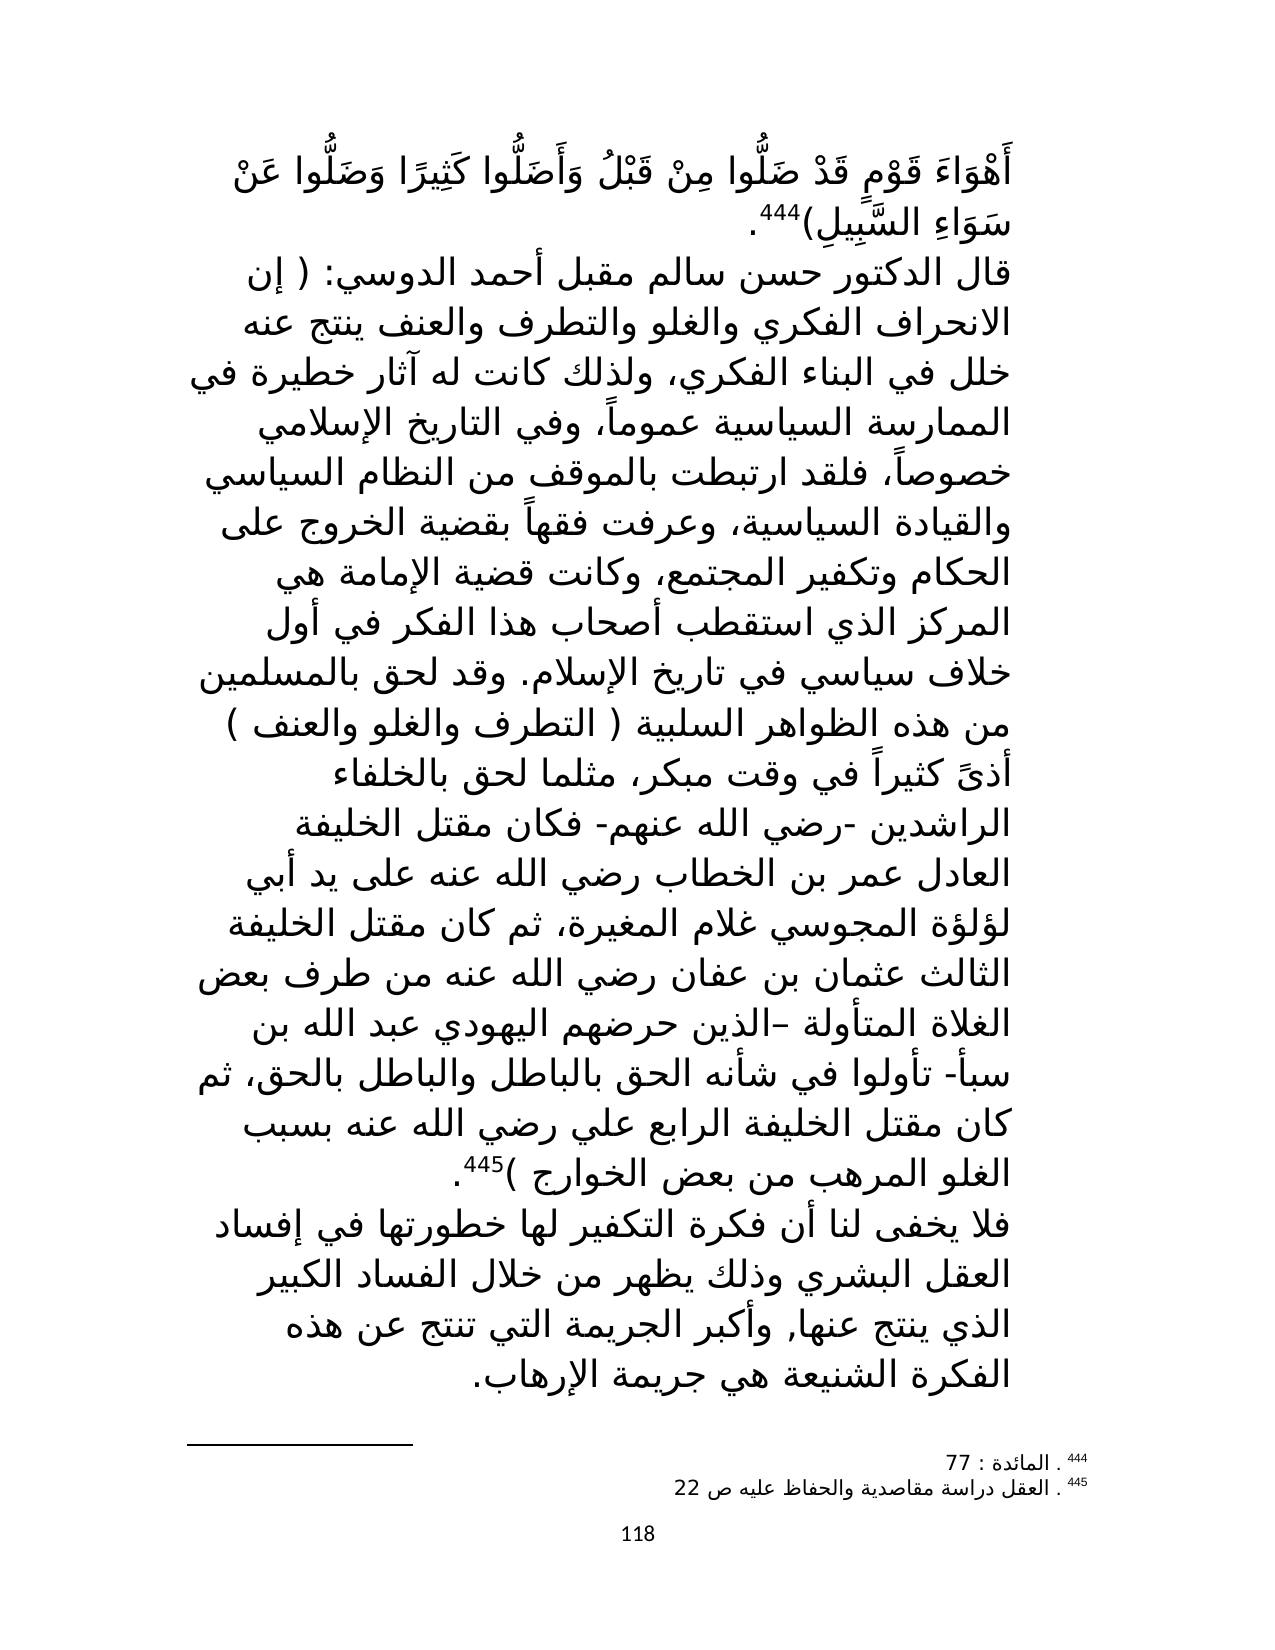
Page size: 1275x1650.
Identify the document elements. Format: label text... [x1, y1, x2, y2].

list فلا يخفى لنا أن فكرة التكفير لها خطورتها في إفساد العقل البشري وذلك يظهر من خلال الفساد الكبير الذي ينتج عنها, وأكبر الجريمة التي تنتج عن هذه الفكرة الشنيعة هي جريمة الإرهاب. [187, 1202, 1012, 1396]
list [187, 150, 1012, 244]
list قال الدكتور حسن سالم مقبل أحمد الدوسي: ( إن الانحراف الفكري والغلو والتطرف والعنف ينتج عنه خلل في البناء الفكري، ولذلك كانت له آثار خطيرة في الممارسة السياسية عموماً، وفي التاريخ الإسلامي خصوصاً، فلقد ارتبطت بالموقف من النظام السياسي والقيادة السياسية، وعرفت فقهاً بقضية الخروج على الحكام وتكفير المجتمع، وكانت قضية الإمامة هي المركز الذي استقطب أصحاب هذا الفكر في أول خلاف سياسي في تاريخ الإسلام. وقد لحق بالمسلمين من هذه الظواهر السلبية ( التطرف والغلو والعنف ) أذىً كثيراً في وقت مبكر، مثلما لحق بالخلفاء الراشدين -رضي الله عنهم- فكان مقتل الخليفة العادل عمر بن الخطاب رضي الله عنه على يد أبي لؤلؤة المجوسي غلام المغيرة، ثم كان مقتل الخليفة الثالث عثمان بن عفان رضي الله عنه من طرف بعض الغلاة المتأولة –الذين حرضهم اليهودي عبد الله بن سبأ- تأولوا في شأنه الحق بالباطل والباطل بالحق، ثم كان مقتل الخليفة الرابع علي رضي الله عنه بسبب الغلو المرهب من بعض الخوارج ). [187, 250, 1012, 1196]
